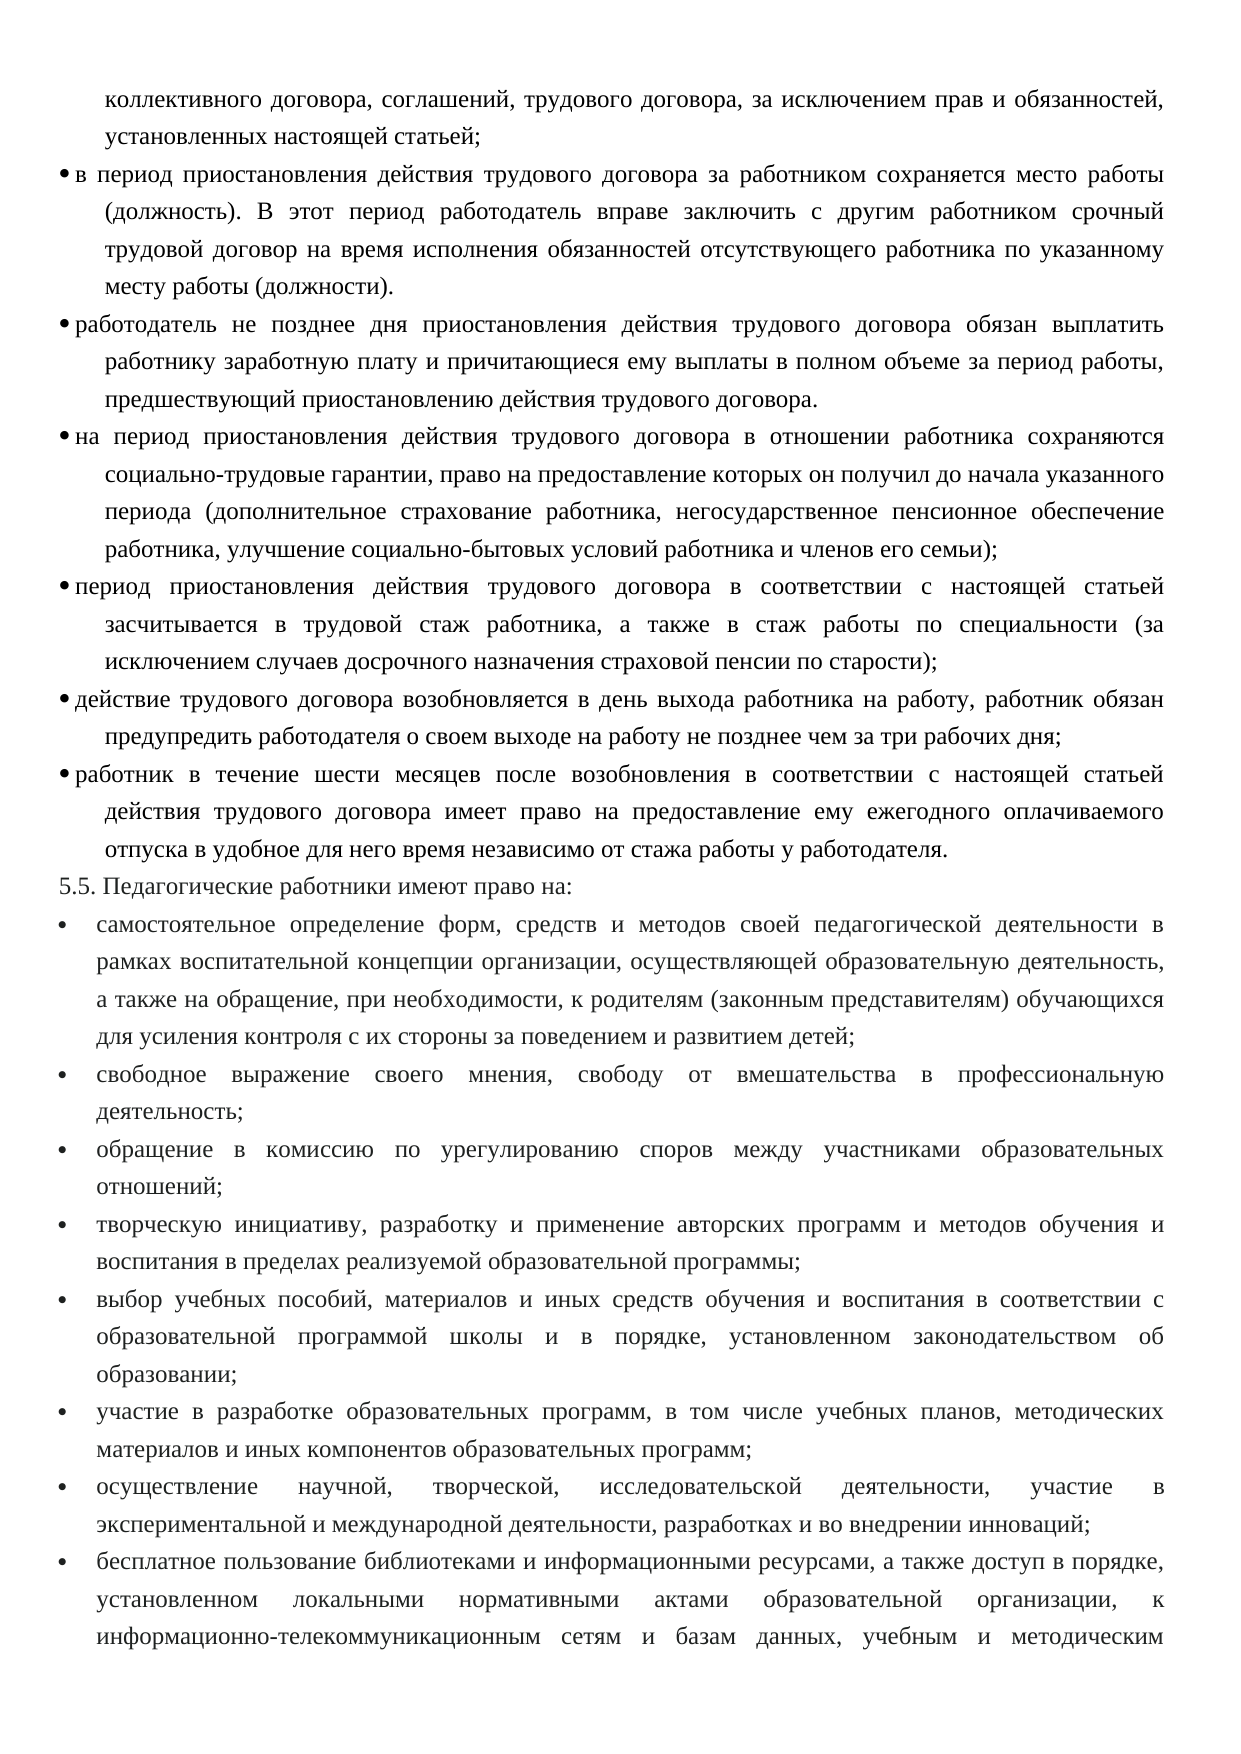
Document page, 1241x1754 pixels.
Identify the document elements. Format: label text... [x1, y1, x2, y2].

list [60, 75, 1165, 150]
list обращение в комиссию по урегулированию споров между участниками образовательных отношений; [59, 1125, 1165, 1200]
list на период приостановления действия трудового договора в отношении работника сохраняются социально-трудовые гарантии, право на предоставление которых он получил до начала указанного периода (дополнительное страхование работника, негосударственное пенсионное обеспечение работника, улучшение социально-бытовых условий работника и членов его семьи); [60, 412, 1165, 562]
text 5.5. Педагогические работники имеют право на: [59, 862, 1165, 900]
list свободное выражение своего мнения, свободу от вмешательства в профессиональную деятельность; [59, 1050, 1165, 1125]
list действие трудового договора возобновляется в день выхода работника на работу, работник обязан предупредить работодателя о своем выходе на работу не позднее чем за три рабочих дня; [60, 675, 1165, 750]
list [59, 1537, 1165, 1650]
list осуществление научной, творческой, исследовательской деятельности, участие в экспериментальной и международной деятельности, разработках и во внедрении инноваций; [59, 1462, 1165, 1537]
list в период приостановления действия трудового договора за работником сохраняется место работы (должность). В этот период работодатель вправе заключить с другим работником срочный трудовой договор на время исполнения обязанностей отсутствующего работника по указанному месту работы (должности). [60, 150, 1165, 300]
list участие в разработке образовательных программ, в том числе учебных планов, методических материалов и иных компонентов образовательных программ; [59, 1387, 1165, 1462]
list выбор учебных пособий, материалов и иных средств обучения и воспитания в соответствии с образовательной программой школы и в порядке, установленном законодательством об образовании; [59, 1275, 1165, 1387]
list самостоятельное определение форм, средств и методов своей педагогической деятельности в рамках воспитательной концепции организации, осуществляющей образовательную деятельность, а также на обращение, при необходимости, к родителям (законным представителям) обучающихся для усиления контроля с их стороны за поведением и развитием детей; [59, 900, 1165, 1050]
list работодатель не позднее дня приостановления действия трудового договора обязан выплатить работнику заработную плату и причитающиеся ему выплаты в полном объеме за период работы, предшествующий приостановлению действия трудового договора. [60, 300, 1165, 412]
list работник в течение шести месяцев после возобновления в соответствии с настоящей статьей действия трудового договора имеет право на предоставление ему ежегодного оплачиваемого отпуска в удобное для него время независимо от стажа работы у работодателя. [60, 750, 1165, 862]
list период приостановления действия трудового договора в соответствии с настоящей статьей засчитывается в трудовой стаж работника, а также в стаж работы по специальности (за исключением случаев досрочного назначения страховой пенсии по старости); [60, 562, 1165, 675]
list творческую инициативу, разработку и применение авторских программ и методов обучения и воспитания в пределах реализуемой образовательной программы; [59, 1200, 1165, 1275]
